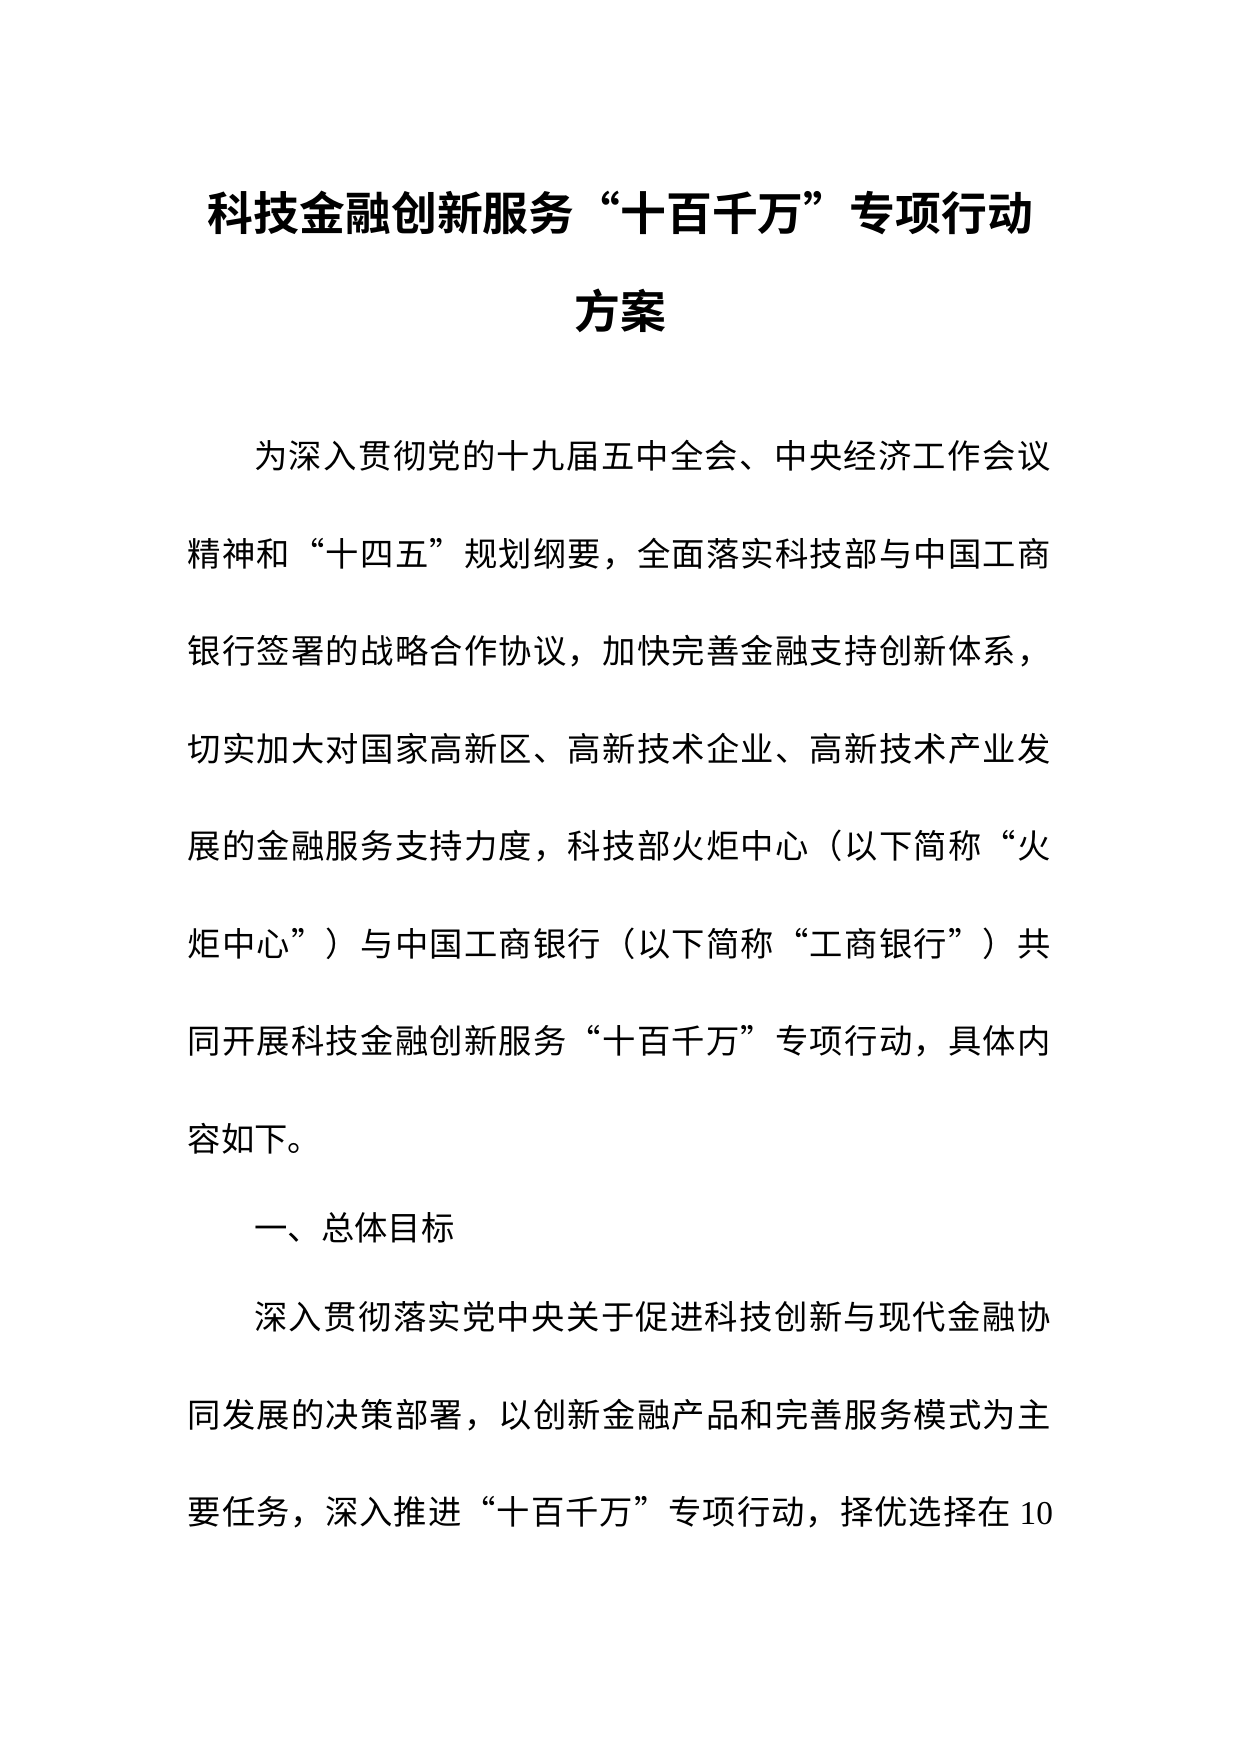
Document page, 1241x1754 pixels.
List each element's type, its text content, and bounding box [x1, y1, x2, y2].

text 一、总体目标 [187, 1193, 1053, 1258]
text 为深入贯彻党的十九届五中全会、中央经济工作会议精神和“十四五”规划纲要，全面落实科技部与中国工商银行签署的战略合作协议，加快完善金融支持创新体系，切实加大对国家高新区、高新技术企业、高新技术产业发展的金融服务支持力度，科技部火炬中心（以下简称“火炬中心”）与中国工商银行（以下简称“工商银行”）共同开展科技金融创新服务“十百千万”专项行动，具体内容如下。 [187, 422, 1053, 1169]
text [187, 1283, 1053, 1543]
text 科技金融创新服务“十百千万”专项行动方案 [187, 162, 1053, 357]
